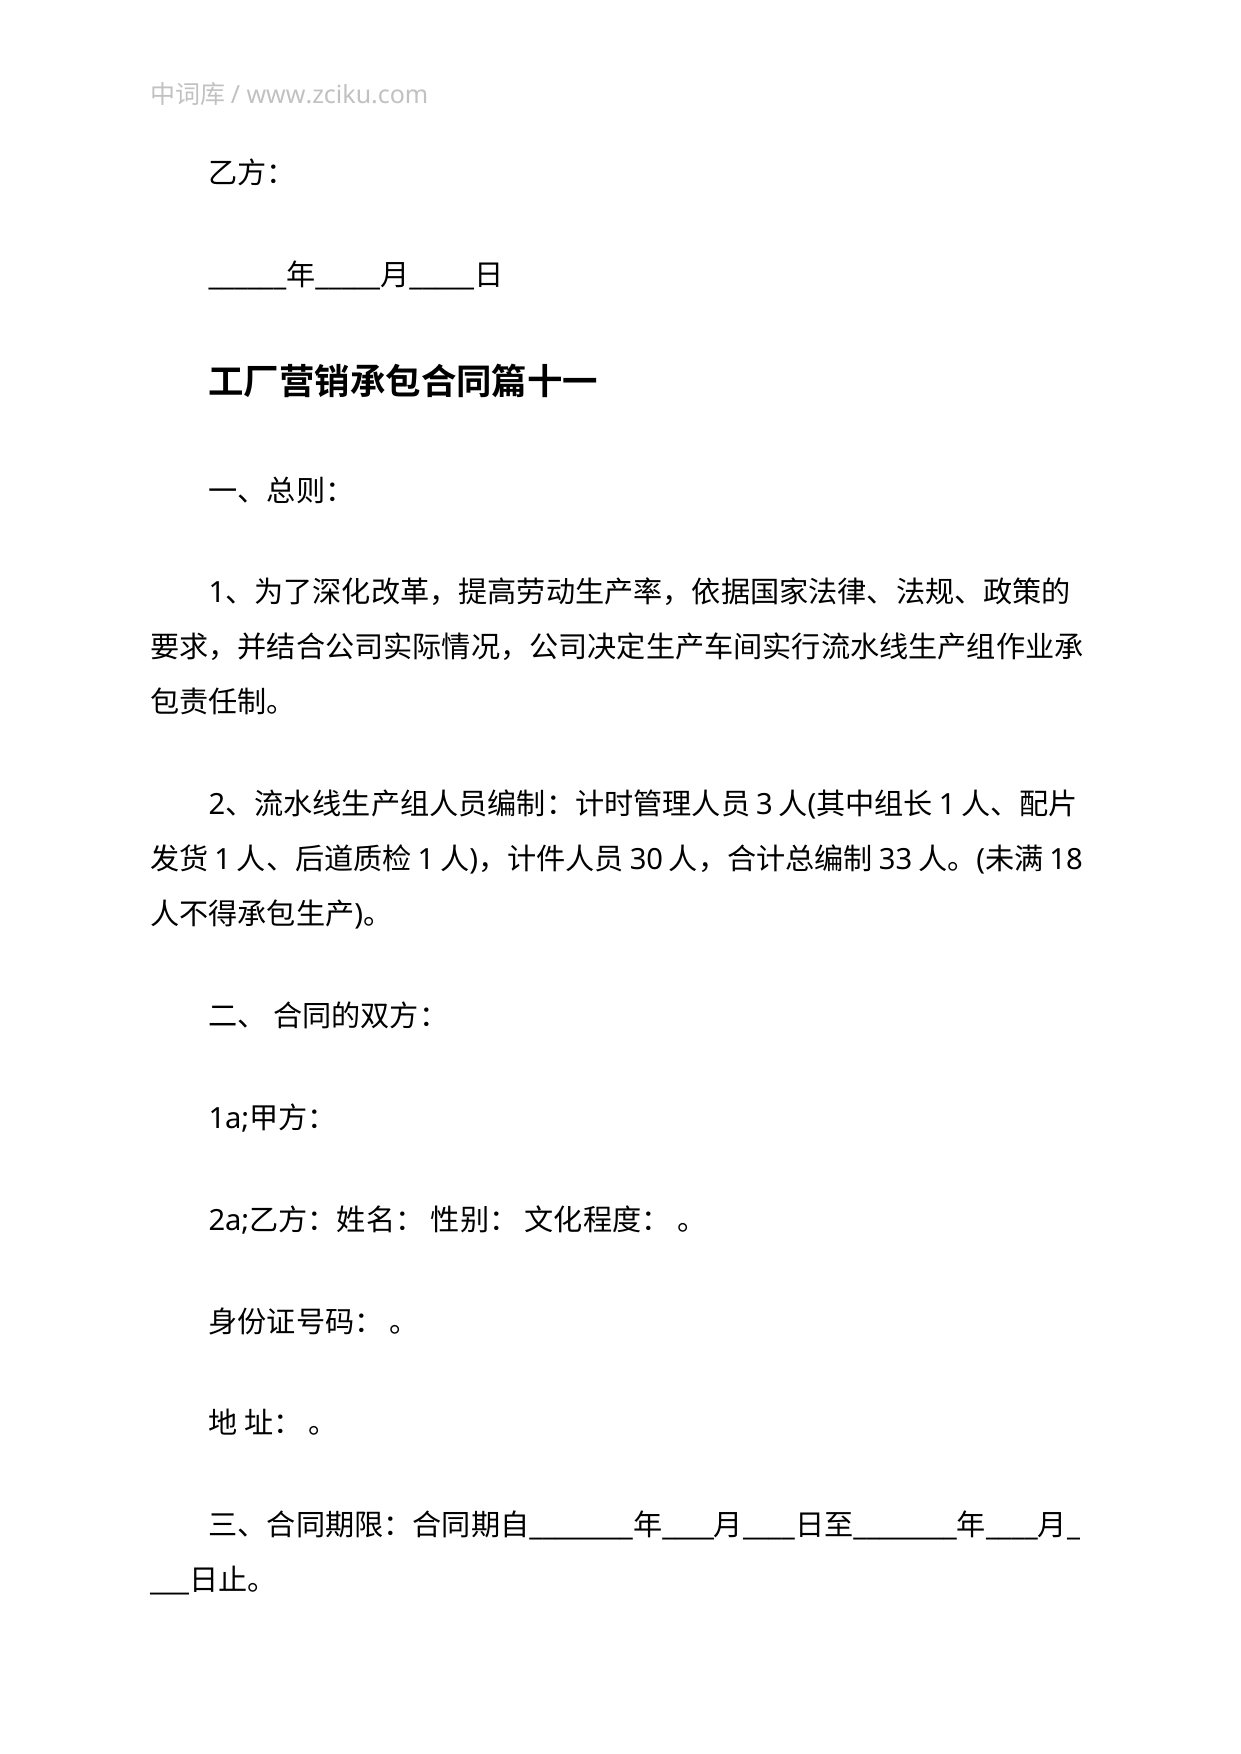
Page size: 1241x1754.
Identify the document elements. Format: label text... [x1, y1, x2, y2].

text 2a;乙方：姓名： 性别： 文化程度： 。 [150, 1196, 1090, 1239]
text 身份证号码： 。 [150, 1298, 1090, 1341]
text 三、合同期限：合同期自________年____月____日至________年____月____日止。 [150, 1502, 1090, 1599]
text 一、总则： [150, 467, 1090, 509]
text 工厂营销承包合同篇十一 [150, 354, 1090, 405]
text 1a;甲方： [150, 1094, 1090, 1137]
text 2、流水线生产组人员编制：计时管理人员3人(其中组长1人、配片发货1人、后道质检1人)，计件人员30人，合计总编制33人。(未满18人不得承包生产)。 [150, 781, 1090, 933]
text 二、 合同的双方： [150, 993, 1090, 1035]
text 地 址： 。 [150, 1400, 1090, 1442]
text 乙方： [150, 150, 1090, 192]
text 1、为了深化改革，提高劳动生产率，依据国家法律、法规、政策的要求，并结合公司实际情况，公司决定生产车间实行流水线生产组作业承包责任制。 [150, 569, 1090, 721]
text ______年_____月_____日 [150, 252, 1090, 294]
